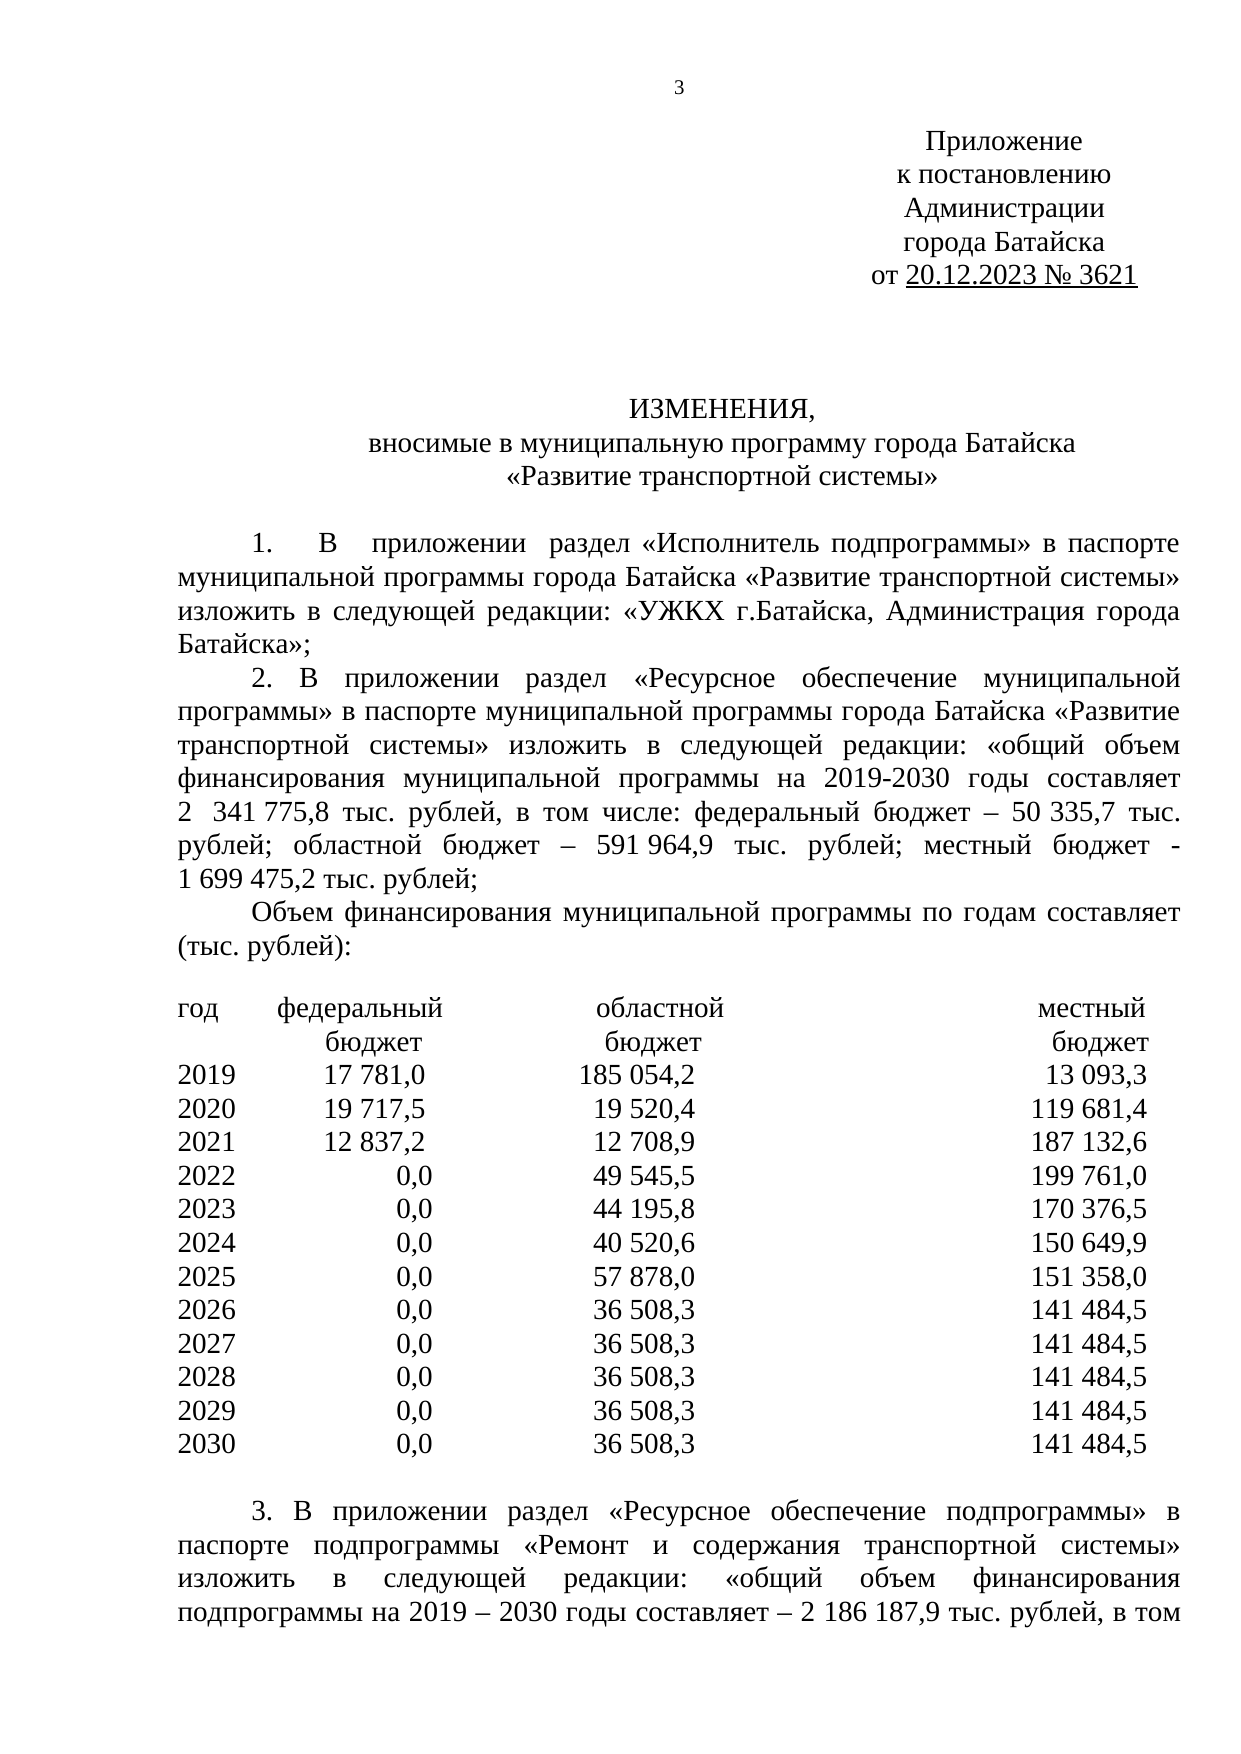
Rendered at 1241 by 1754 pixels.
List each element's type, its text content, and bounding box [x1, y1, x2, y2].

text Приложение [827, 123, 1181, 157]
text 2030 0,0 36 508,3 141 484,5 [177, 1426, 1181, 1460]
text 2023 0,0 44 195,8 170 376,5 [177, 1192, 1181, 1225]
text 2027 0,0 36 508,3 141 484,5 [177, 1326, 1181, 1359]
text 2020 19 717,5 19 520,4 119 681,4 [177, 1091, 1181, 1124]
text 2021 12 837,2 12 708,9 187 132,6 [177, 1124, 1181, 1158]
text к постановлению [827, 157, 1181, 190]
text вносимые в муниципальную программу города Батайска [195, 425, 1175, 458]
text 2025 0,0 57 878,0 151 358,0 [177, 1259, 1181, 1292]
text города Батайска [827, 224, 1181, 257]
text Объем финансирования муниципальной программы по годам составляет (тыс. рублей): [177, 894, 1181, 962]
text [177, 1493, 1181, 1628]
text «Развитие транспортной системы» [195, 458, 1175, 492]
text Администрации [827, 190, 1181, 224]
text 2026 0,0 36 508,3 141 484,5 [177, 1292, 1181, 1326]
text год федеральный областной местный [177, 990, 1181, 1024]
text от 20.12.2023 № 3621 [827, 257, 1181, 291]
text 2. В приложении раздел «Ресурсное обеспечение муниципальной программы» в паспорте муниципальной программы города Батайска «Развитие транспортной системы» изложить в следующей редакции: «общий объем финансирования муниципальной программы на 2019-2030 годы составляет 2 341 775,8 тыс. рублей, в том числе: федеральный бюджет – 50 335,7 тыс. рублей; областной бюджет – 591 964,9 тыс. рублей; местный бюджет - 1 699 475,2 тыс. рублей; [177, 660, 1181, 894]
text бюджет бюджет бюджет [325, 1024, 1181, 1057]
text 1. В приложении раздел «Исполнитель подпрограммы» в паспорте муниципальной программы города Батайска «Развитие транспортной системы» изложить в следующей редакции: «УЖКХ г.Батайска, Администрация города Батайска»; [177, 526, 1181, 660]
text 2024 0,0 40 520,6 150 649,9 [177, 1225, 1181, 1259]
text 2022 0,0 49 545,5 199 761,0 [177, 1158, 1181, 1192]
text 2029 0,0 36 508,3 141 484,5 [177, 1393, 1181, 1426]
text 2019 17 781,0 185 054,2 13 093,3 [177, 1057, 1181, 1091]
text ИЗМЕНЕНИЯ, [195, 391, 1175, 425]
text 2028 0,0 36 508,3 141 484,5 [177, 1359, 1181, 1393]
